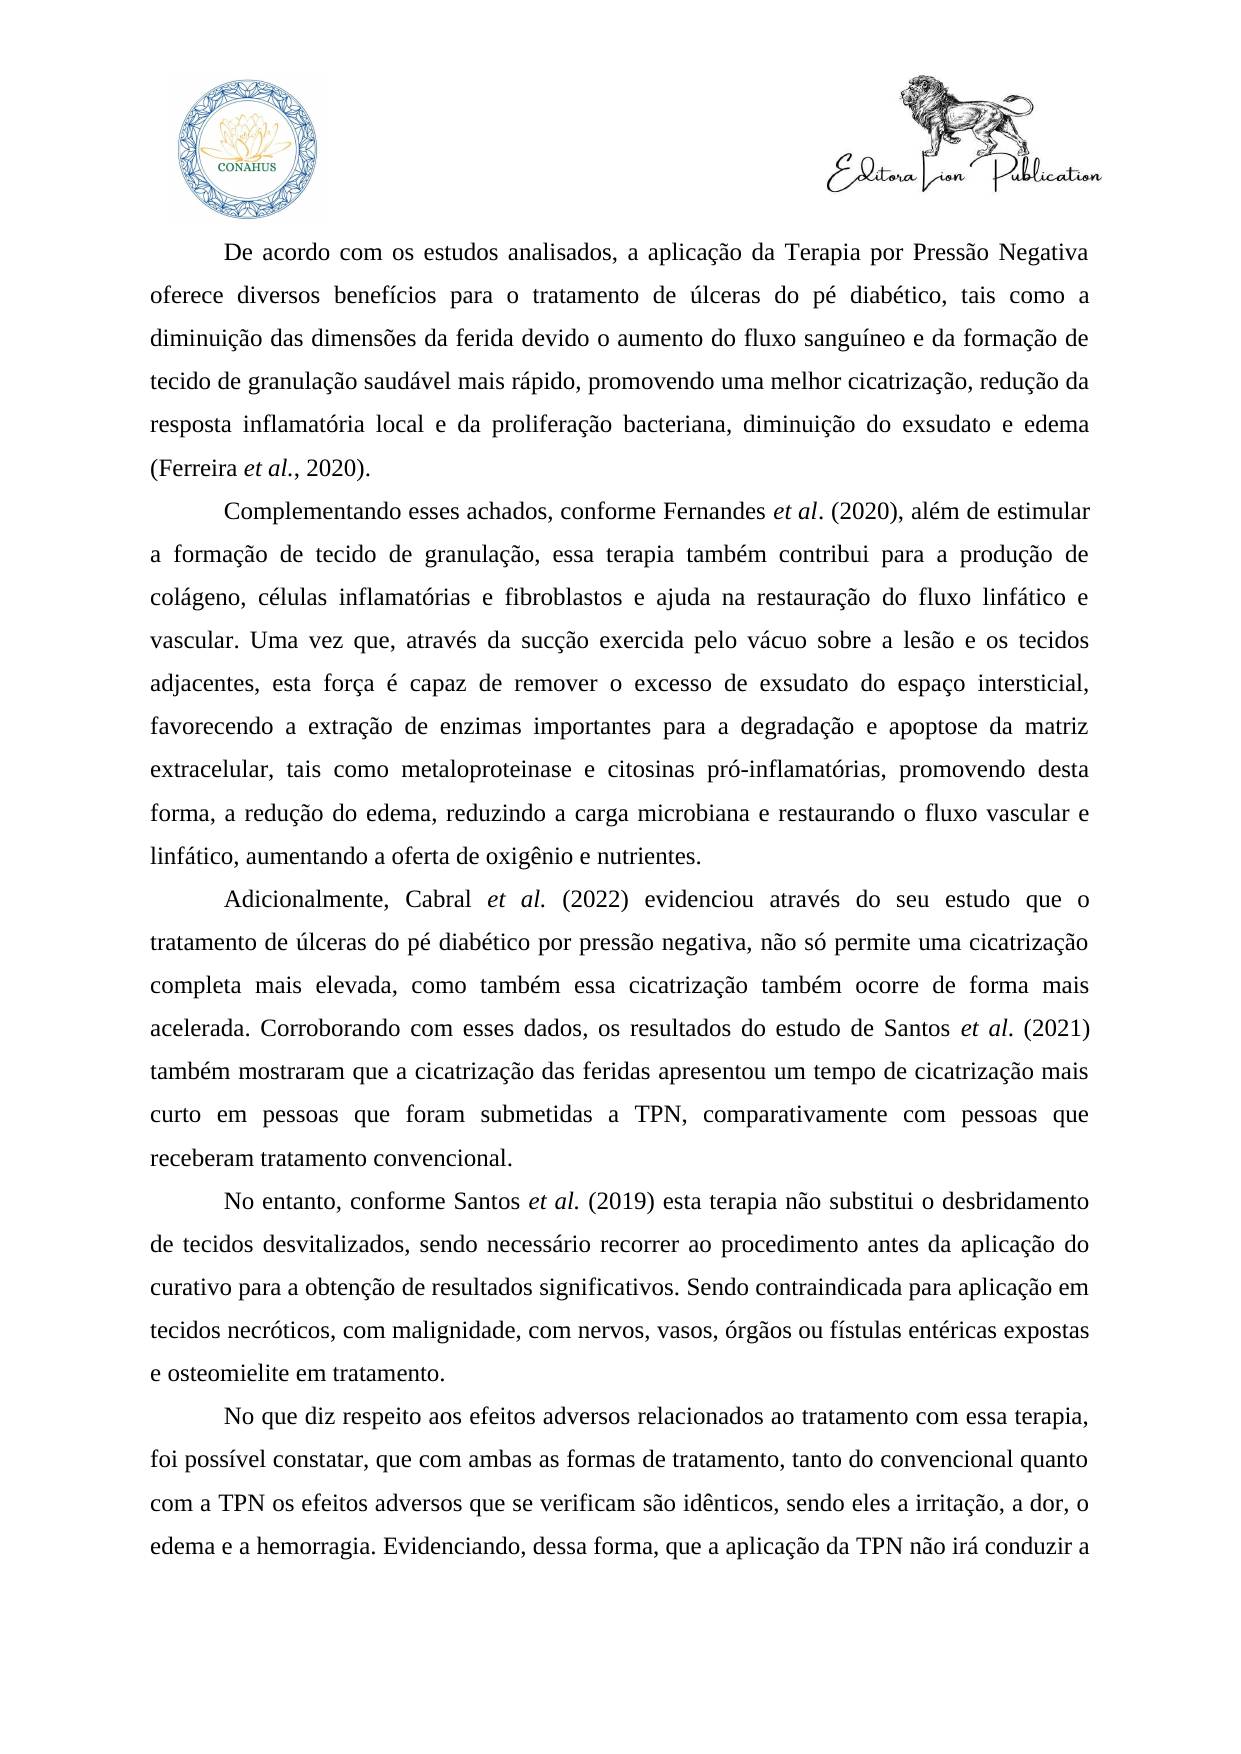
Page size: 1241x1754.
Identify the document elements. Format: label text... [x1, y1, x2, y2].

text Adicionalmente, Cabral et al. (2022) evidenciou através do seu estudo que o tratamento de úlceras do pé diabético por pressão negativa, não só permite uma cicatrização completa mais elevada, como também essa cicatrização também ocorre de forma mais acelerada. Corroborando com esses dados, os resultados do estudo de Santos et al. (2021) também mostraram que a cicatrização das feridas apresentou um tempo de cicatrização mais curto em pessoas que foram submetidas a TPN, comparativamente com pessoas que receberam tratamento convencional. [150, 884, 1090, 1171]
picture [168, 75, 329, 150]
picture [807, 75, 1120, 198]
text No entanto, conforme Santos et al. (2019) esta terapia não substitui o desbridamento de tecidos desvitalizados, sendo necessário recorrer ao procedimento antes da aplicação do curativo para a obtenção de resultados significativos. Sendo contraindicada para aplicação em tecidos necróticos, com malignidade, com nervos, vasos, órgãos ou fístulas entéricas expostas e osteomielite em tratamento. [150, 1186, 1090, 1387]
text De acordo com os estudos analisados, a aplicação da Terapia por Pressão Negativa oferece diversos benefícios para o tratamento de úlceras do pé diabético, tais como a diminuição das dimensões da ferida devido o aumento do fluxo sanguíneo e da formação de tecido de granulação saudável mais rápido, promovendo uma melhor cicatrização, redução da resposta inflamatória local e da proliferação bacteriana, diminuição do exsudato e edema (Ferreira et al., 2020). [150, 150, 1090, 481]
text Complementando esses achados, conforme Fernandes et al. (2020), além de estimular a formação de tecido de granulação, essa terapia também contribui para a produção de colágeno, células inflamatórias e fibroblastos e ajuda na restauração do fluxo linfático e vascular. Uma vez que, através da sucção exercida pelo vácuo sobre a lesão e os tecidos adjacentes, esta força é capaz de remover o excesso de exsudato do espaço intersticial, favorecendo a extração de enzimas importantes para a degradação e apoptose da matriz extracelular, tais como metaloproteinase e citosinas pró-inflamatórias, promovendo desta forma, a redução do edema, reduzindo a carga microbiana e restaurando o fluxo vascular e linfático, aumentando a oferta de oxigênio e nutrientes. [150, 496, 1090, 869]
